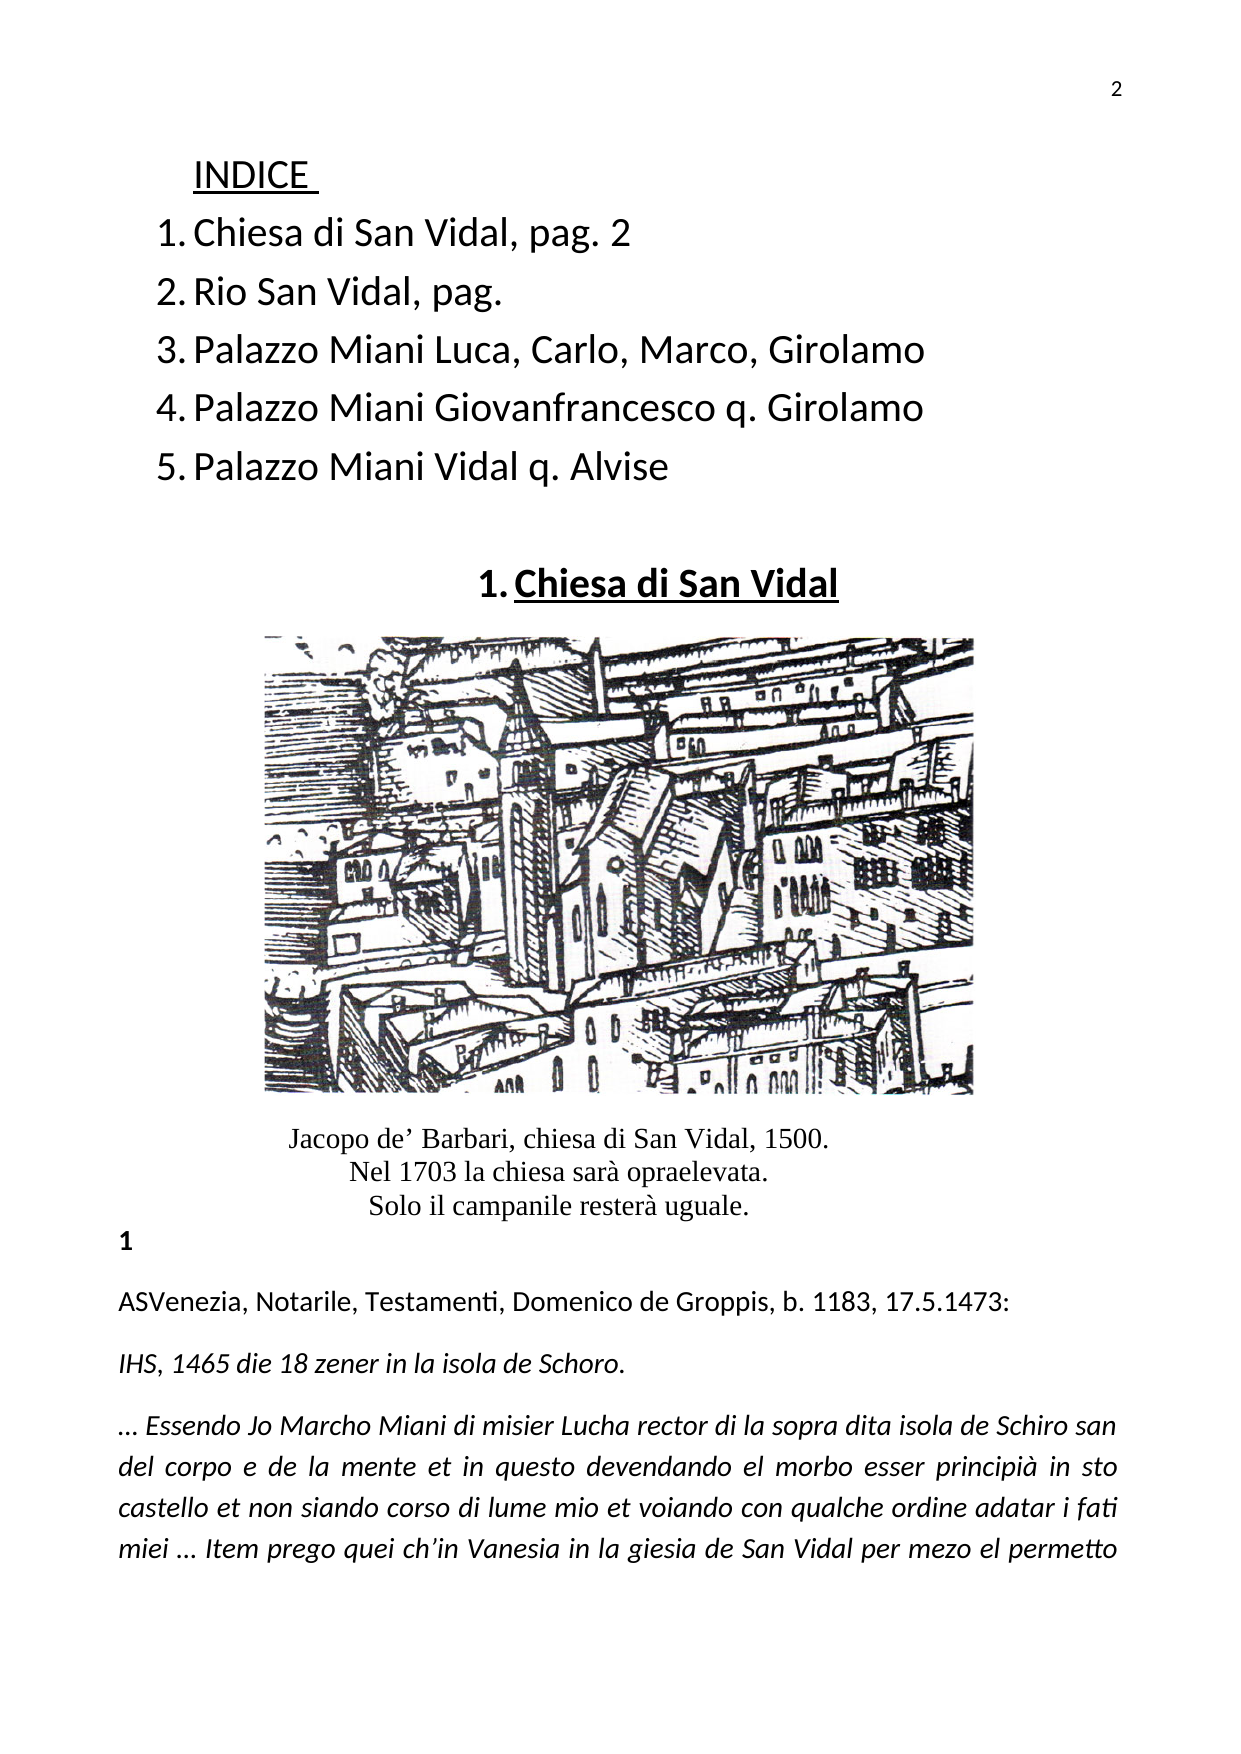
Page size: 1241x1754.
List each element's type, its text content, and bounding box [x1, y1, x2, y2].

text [118, 1407, 1122, 1565]
list Rio San Vidal, pag. [156, 264, 1122, 315]
list Chiesa di San Vidal, pag. 2 [156, 206, 1122, 257]
text 1 [118, 1222, 1122, 1257]
text Jacopo de’ Barbari, chiesa di San Vidal, 1500. [118, 1121, 999, 1154]
list Palazzo Miani Vidal q. Alvise [156, 440, 1122, 491]
list Chiesa di San Vidal [193, 557, 1122, 607]
list INDICE [193, 148, 1122, 198]
text ASVenezia, Notarile, Testamenti, Domenico de Groppis, b. 1183, 17.5.1473: [118, 1283, 1122, 1319]
text Solo il campanile resterà uguale. [118, 1188, 999, 1222]
list Palazzo Miani Luca, Carlo, Marco, Girolamo [156, 323, 1122, 374]
list Palazzo Miani Giovanfrancesco q. Girolamo [156, 381, 1122, 432]
text IHS, 1465 die 18 zener in la isola de Schoro. [118, 1345, 1122, 1381]
picture [264, 636, 976, 1096]
text Nel 1703 la chiesa sarà opraelevata. [118, 1154, 999, 1188]
